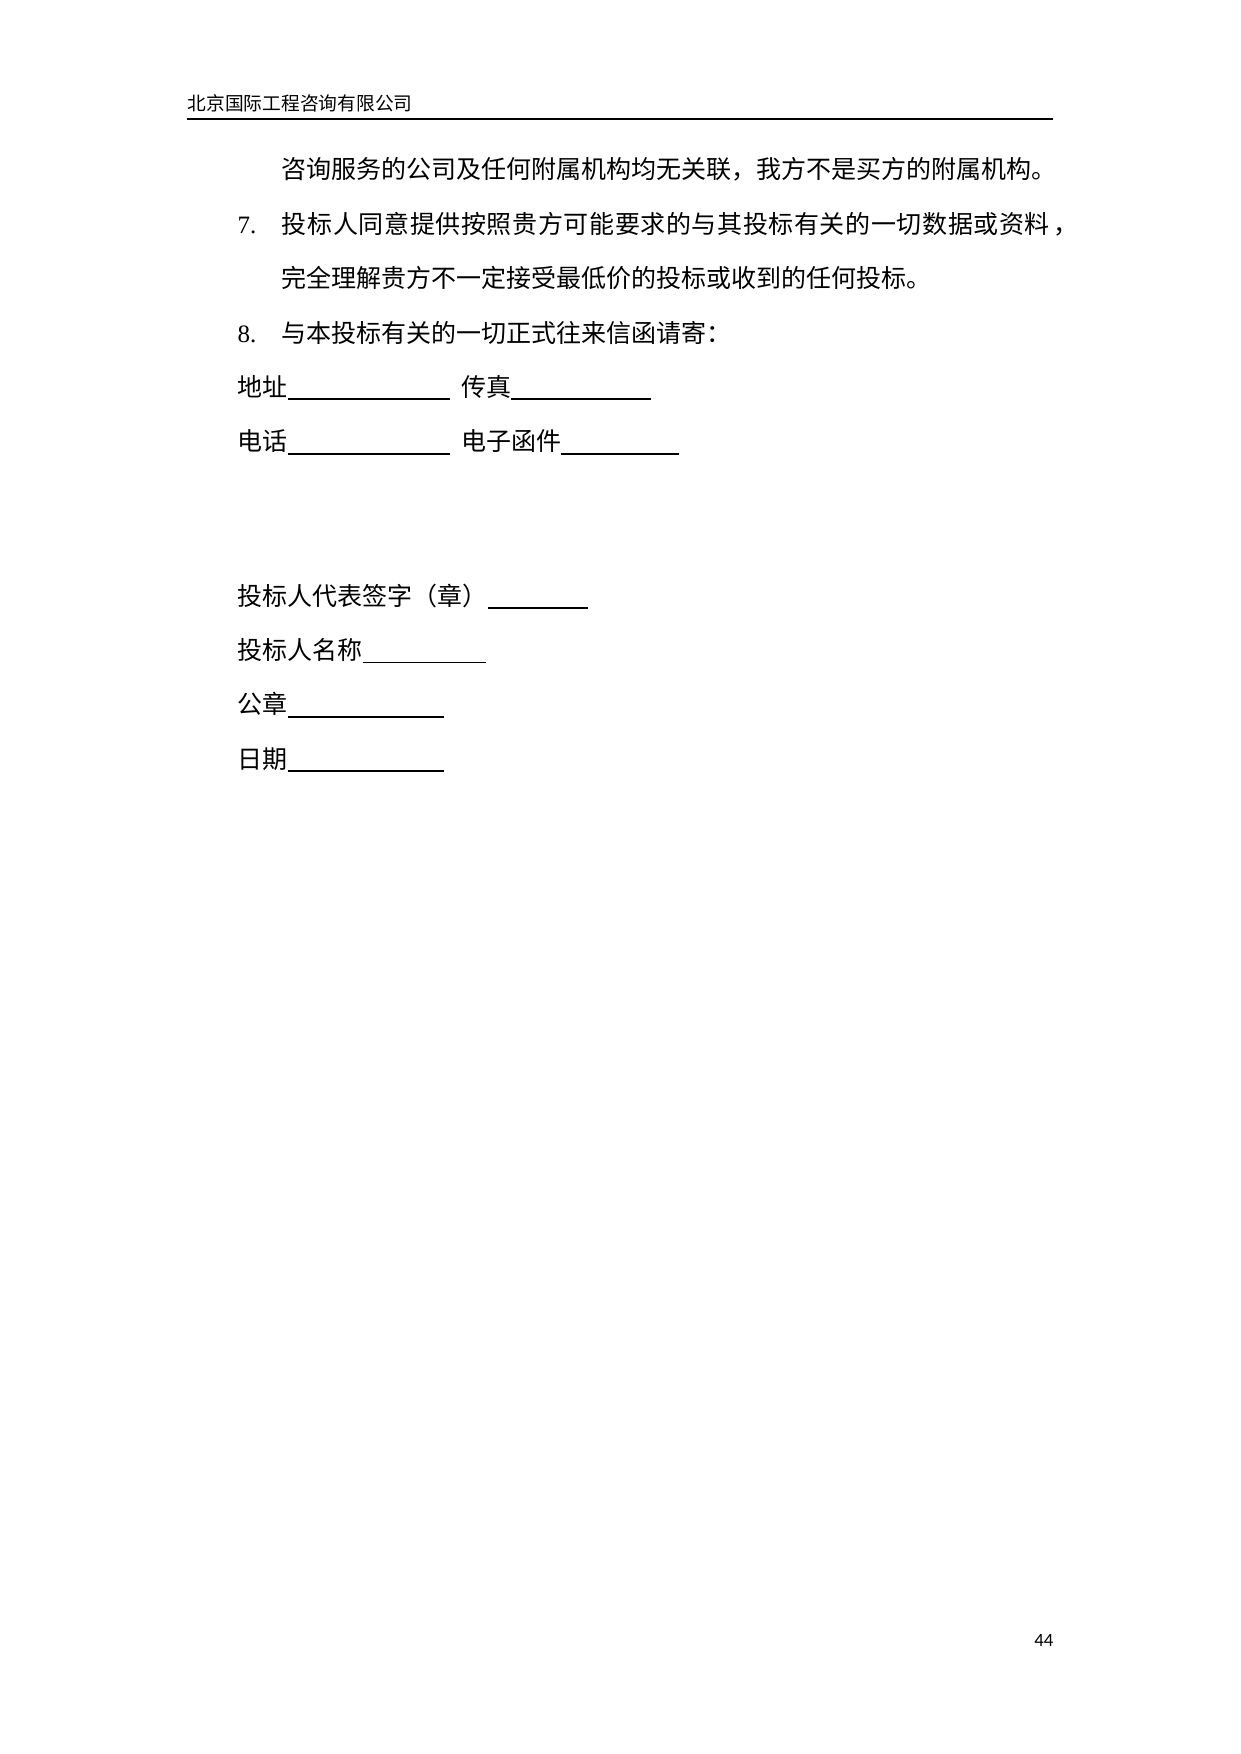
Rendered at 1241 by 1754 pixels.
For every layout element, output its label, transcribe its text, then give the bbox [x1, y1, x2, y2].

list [237, 150, 1053, 186]
text 地址 传真 [187, 367, 1053, 404]
list 与本投标有关的一切正式往来信函请寄： [237, 313, 1053, 349]
text 投标人代表签字（章） [187, 576, 1053, 612]
text 电话 电子函件 [187, 422, 1053, 458]
text 投标人名称 [187, 631, 1053, 667]
text 日期 [187, 739, 1053, 776]
text 公章 [187, 685, 1053, 721]
list 投标人同意提供按照贵方可能要求的与其投标有关的一切数据或资料，完全理解贵方不一定接受最低价的投标或收到的任何投标。 [237, 204, 1053, 295]
